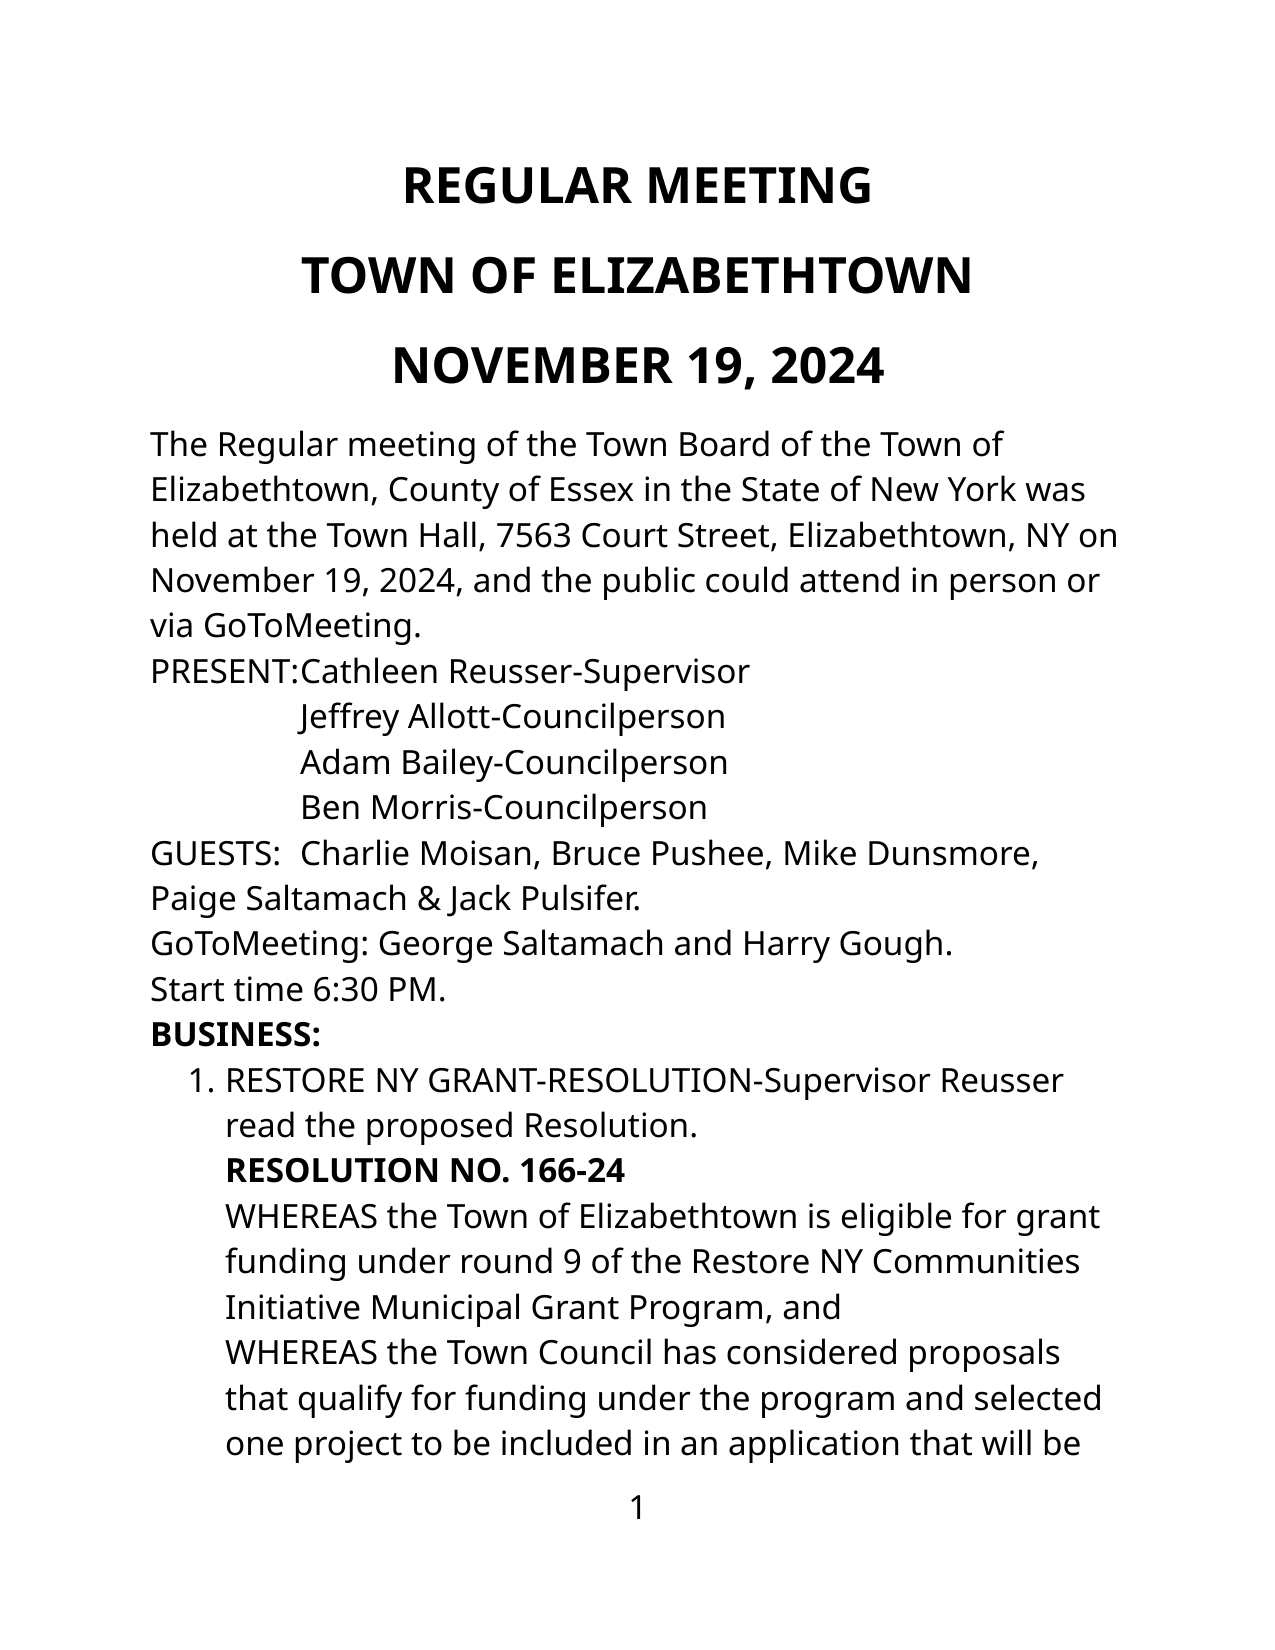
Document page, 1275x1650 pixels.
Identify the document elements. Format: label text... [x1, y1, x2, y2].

text PRESENT: Cathleen Reusser-Supervisor [150, 648, 1125, 693]
text RESOLUTION NO. 166-24 [225, 1147, 1125, 1193]
list RESTORE NY GRANT-RESOLUTION-Supervisor Reusser read the proposed Resolution. [187, 1056, 1125, 1147]
text NOVEMBER 19, 2024 [150, 330, 1125, 398]
text WHEREAS the Town of Elizabethtown is eligible for grant funding under round 9 of the Restore NY Communities Initiative Municipal Grant Program, and [225, 1193, 1125, 1329]
text Adam Bailey-Councilperson [150, 738, 1125, 784]
text BUSINESS: [150, 1011, 1125, 1056]
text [225, 1329, 1125, 1465]
text Jeffrey Allott-Councilperson [150, 693, 1125, 738]
text GUESTS: Charlie Moisan, Bruce Pushee, Mike Dunsmore, Paige Saltamach & Jack Pulsifer. [150, 829, 1125, 920]
text GoToMeeting: George Saltamach and Harry Gough. [150, 920, 1125, 966]
text The Regular meeting of the Town Board of the Town of Elizabethtown, County of Essex in the State of New York was held at the Town Hall, 7563 Court Street, Elizabethtown, NY on November 19, 2024, and the public could attend in person or via GoToMeeting. [150, 421, 1125, 648]
text TOWN OF ELIZABETHTOWN [150, 240, 1125, 308]
text Start time 6:30 PM. [150, 966, 1125, 1011]
text REGULAR MEETING [150, 150, 1125, 218]
text Ben Morris-Councilperson [150, 784, 1125, 829]
